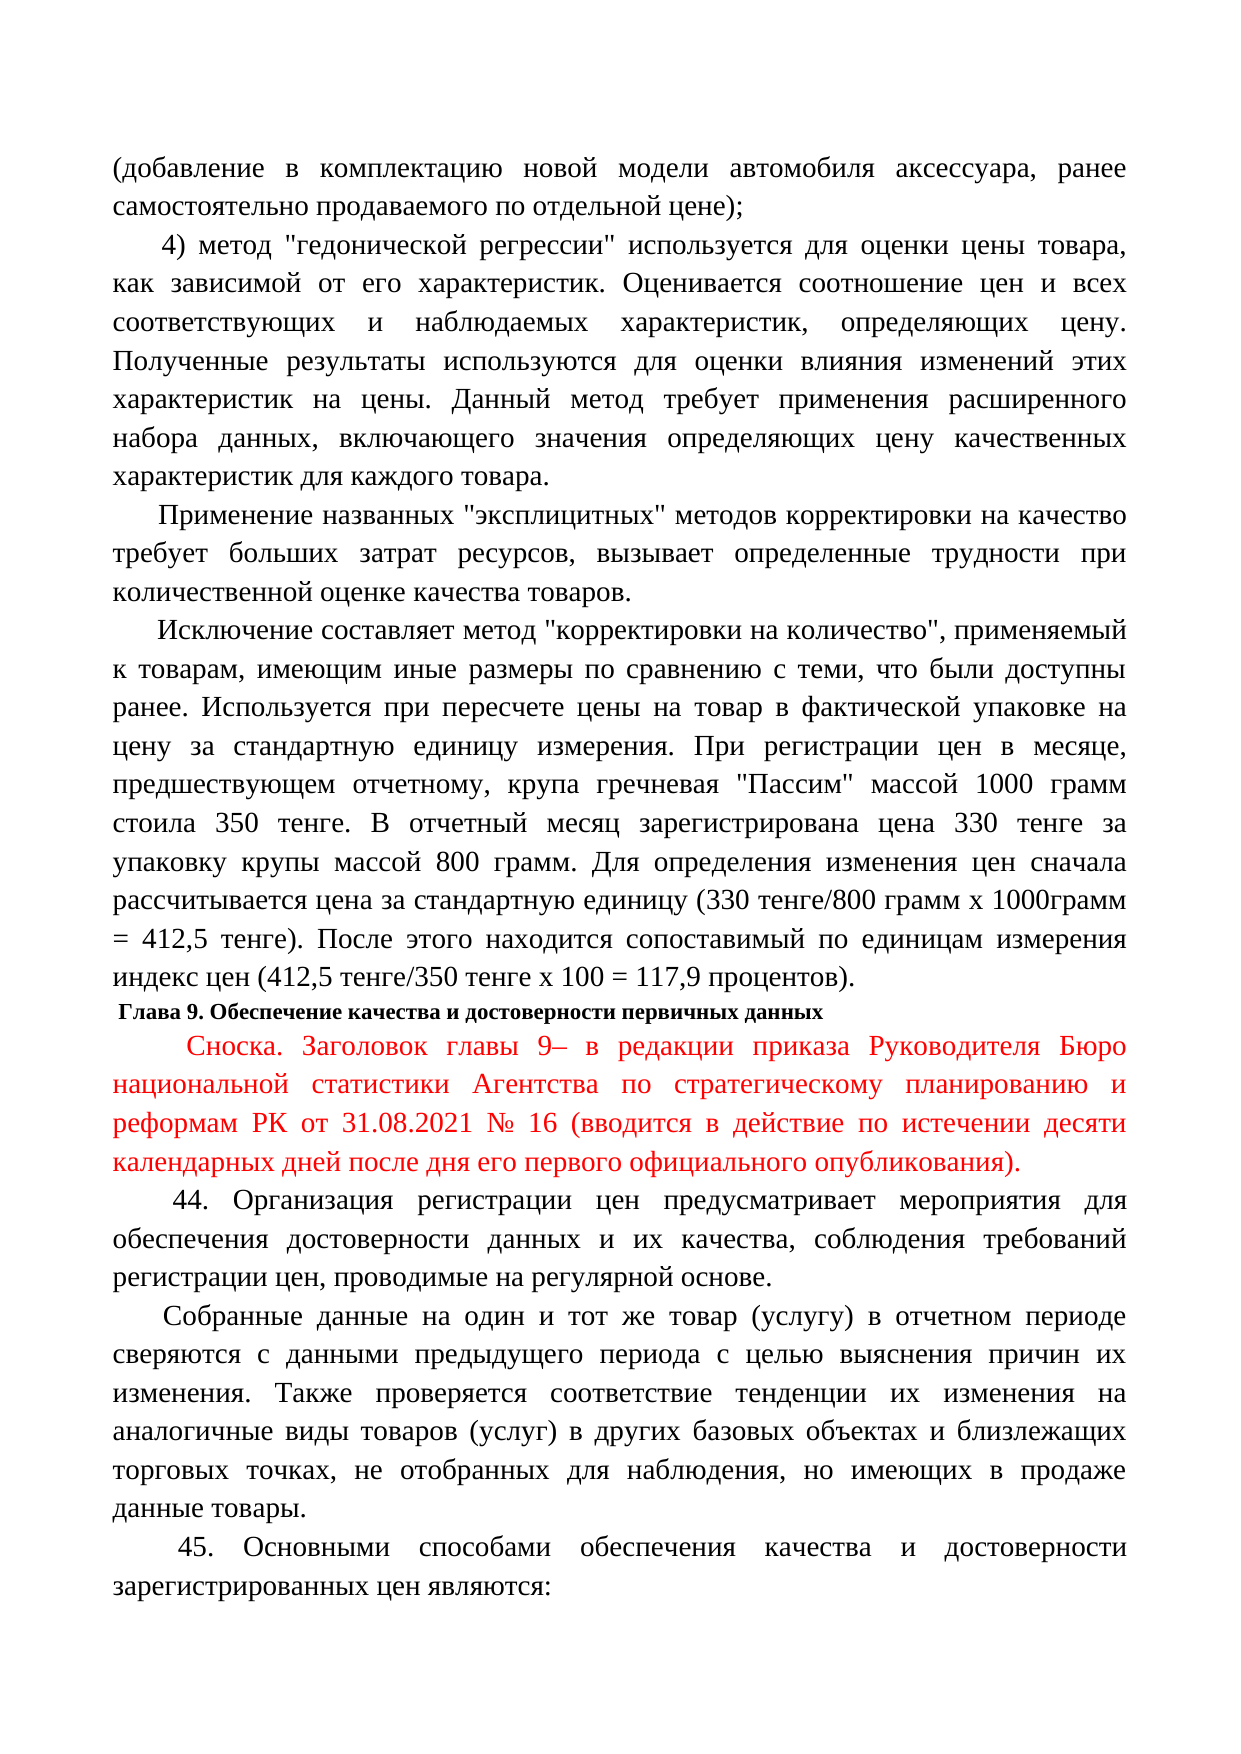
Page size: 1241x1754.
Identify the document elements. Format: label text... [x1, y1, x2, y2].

text 45. Основными способами обеспечения качества и достоверности зарегистрированных цен являются: [112, 1529, 1128, 1601]
text Собранные данные на один и тот же товар (услугу) в отчетном периоде сверяются с данными предыдущего периода с целью выяснения причин их изменения. Также проверяется соответствие тенденции их изменения на аналогичные виды товаров (услуг) в других базовых объектах и близлежащих торговых точках, не отобранных для наблюдения, но имеющих в продаже данные товары. [112, 1298, 1128, 1524]
text Исключение составляет метод "корректировки на количество", применяемый к товарам, имеющим иные размеры по сравнению с теми, что были доступны ранее. Используется при пересчете цены на товар в фактической упаковке на цену за стандартную единицу измерения. При регистрации цен в месяце, предшествующем отчетному, крупа гречневая "Пассим" массой 1000 грамм стоила 350 тенге. В отчетный месяц зарегистрирована цена 330 тенге за упаковку крупы массой 800 грамм. Для определения изменения цен сначала рассчитывается цена за стандартную единицу (330 тенге/800 грамм х 1000грамм = 412,5 тенге). После этого находится сопоставимый по единицам измерения индекс цен (412,5 тенге/350 тенге х 100 = 117,9 процентов). [112, 612, 1128, 993]
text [112, 150, 1128, 222]
text Глава 9. Обеспечение качества и достоверности первичных данных [112, 998, 1128, 1024]
text Применение названных "эксплицитных" методов корректировки на качество требует больших затрат ресурсов, вызывает определенные трудности при количественной оценке качества товаров. [112, 497, 1128, 607]
text Сноска. Заголовок главы 9– в редакции приказа Руководителя Бюро национальной статистики Агентства по стратегическому планированию и реформам РК от 31.08.2021 № 16 (вводится в действие по истечении десяти календарных дней после дня его первого официального опубликования). [112, 1028, 1128, 1177]
text 4) метод "гедонической регрессии" используется для оценки цены товара, как зависимой от его характеристик. Оценивается соотношение цен и всех соответствующих и наблюдаемых характеристик, определяющих цену. Полученные результаты используются для оценки влияния изменений этих характеристик на цены. Данный метод требует применения расширенного набора данных, включающего значения определяющих цену качественных характеристик для каждого товара. [112, 227, 1128, 492]
text 44. Организация регистрации цен предусматривает мероприятия для обеспечения достоверности данных и их качества, соблюдения требований регистрации цен, проводимые на регулярной основе. [112, 1182, 1128, 1293]
